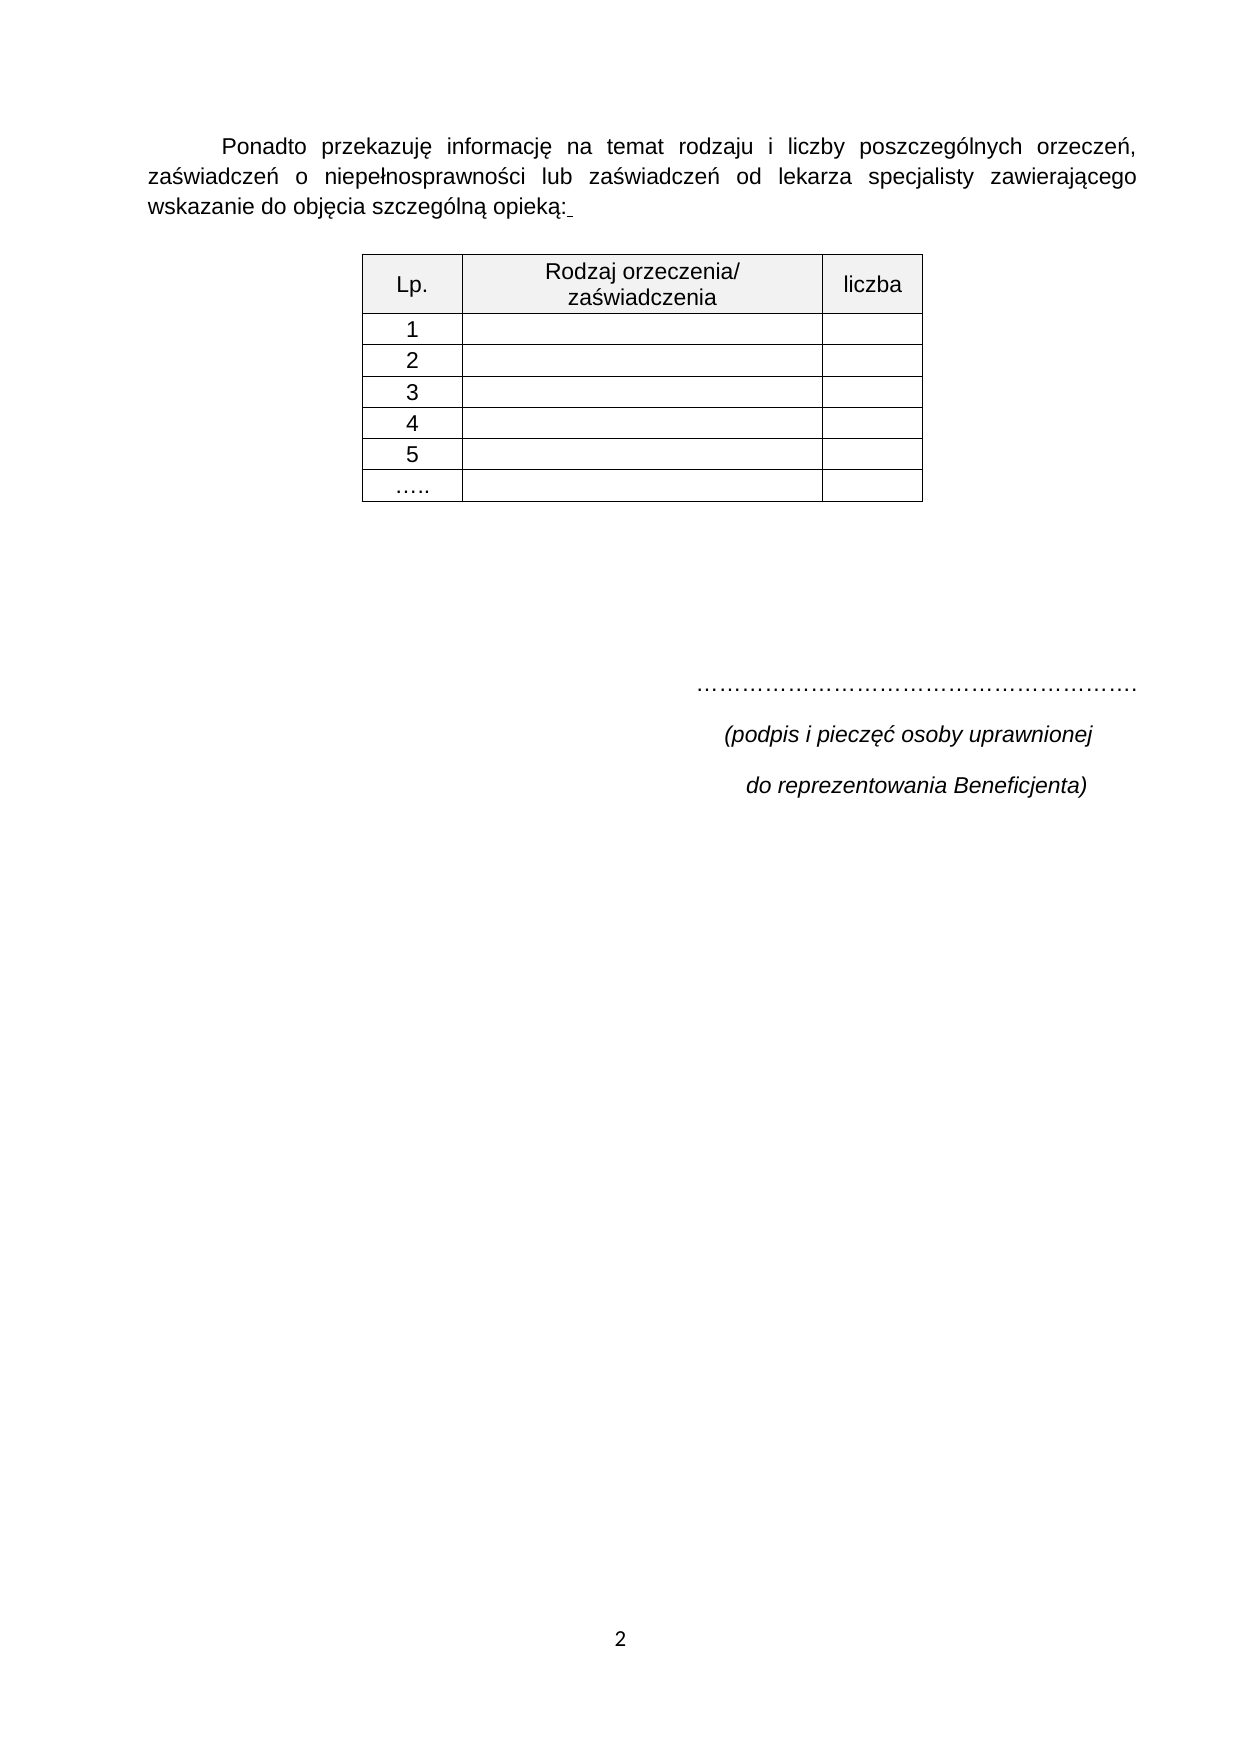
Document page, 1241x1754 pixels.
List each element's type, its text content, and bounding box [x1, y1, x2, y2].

table_cell 4 [363, 408, 462, 438]
table_cell [463, 345, 822, 376]
text do reprezentowania Beneficjenta) [148, 772, 1137, 798]
table_cell [823, 408, 922, 438]
table_header Lp. [363, 255, 462, 313]
text …………………………………………………. [148, 669, 1137, 696]
table_cell 3 [363, 377, 462, 407]
table_cell [823, 377, 922, 407]
text Ponadto przekazuję informację na temat rodzaju i liczby poszczególnych orzeczeń, zaświadczeń o niepełnosprawności lub zaświadczeń od lekarza specjalisty zawierającego wskazanie do objęcia szczególną opieką: [148, 133, 1137, 220]
table_cell [823, 345, 922, 376]
table_cell [823, 314, 922, 344]
table_cell 5 [363, 439, 462, 469]
text (podpis i pieczęć osoby uprawnionej [679, 721, 1137, 747]
table_cell [463, 408, 822, 438]
table_cell 2 [363, 345, 462, 376]
table_header Rodzaj orzeczenia/ zaświadczenia [463, 255, 822, 313]
table_cell [463, 439, 822, 469]
table_cell [463, 470, 822, 501]
table_cell [463, 314, 822, 344]
table_cell 1 [363, 314, 462, 344]
table_cell [823, 470, 922, 501]
table_cell [463, 377, 822, 407]
table_cell ….. [363, 470, 462, 501]
table_cell [823, 439, 922, 469]
table_header liczba [823, 255, 922, 313]
